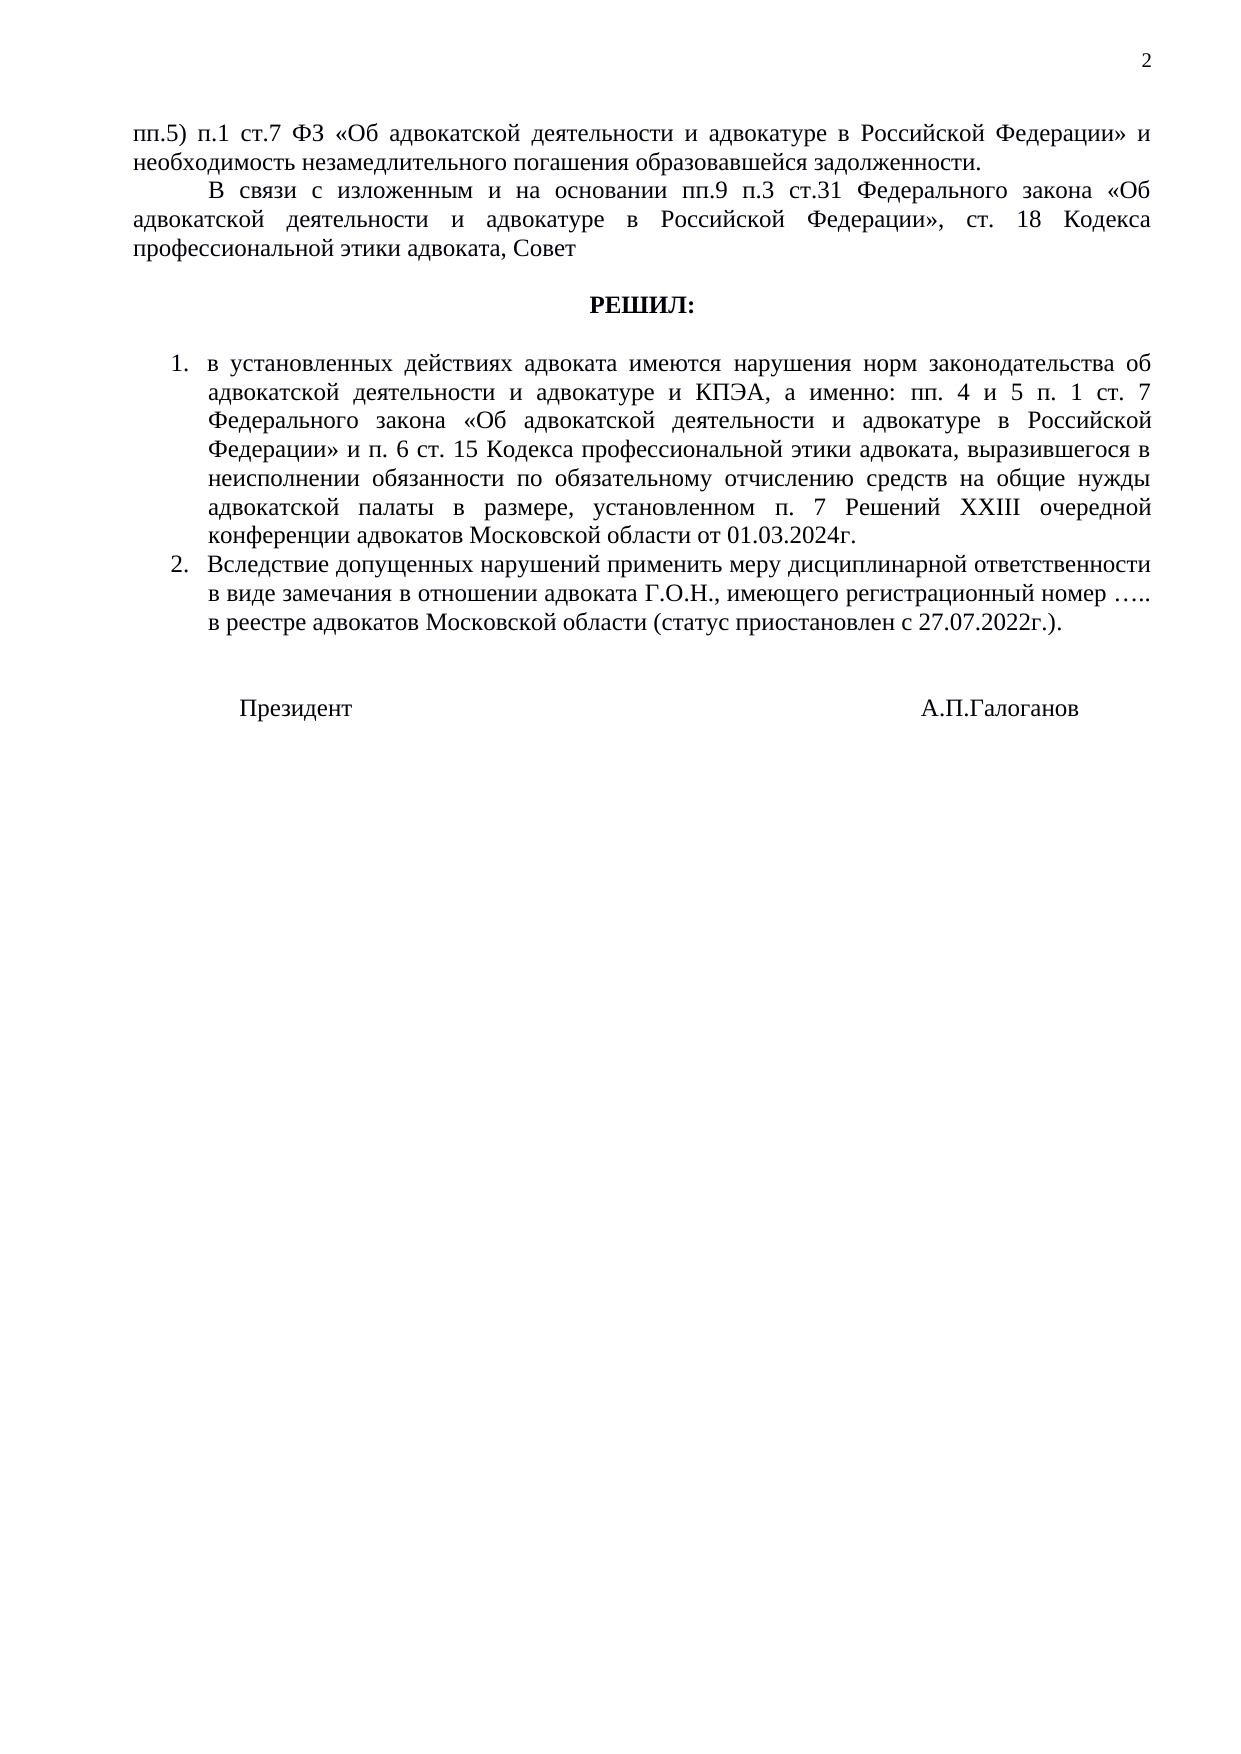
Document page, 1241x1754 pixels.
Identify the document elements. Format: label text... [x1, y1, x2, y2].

text Президент А.П.Галоганов [133, 693, 1152, 722]
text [133, 118, 1152, 176]
list в установленных действиях адвоката имеются нарушения норм законодательства об адвокатской деятельности и адвокатуре и КПЭА, а именно: пп. 4 и 5 п. 1 ст. 7 Федерального закона «Об адвокатской деятельности и адвокатуре в Российской Федерации» и п. 6 ст. 15 Кодекса профессиональной этики адвоката, выразившегося в неисполнении обязанности по обязательному отчислению средств на общие нужды адвокатской палаты в размере, установленном п. 7 Решений XXIII очередной конференции адвокатов Московской области от 01.03.2024г. [170, 348, 1152, 549]
text РЕШИЛ: [133, 291, 1152, 319]
list Вследствие допущенных нарушений применить меру дисциплинарной ответственности в виде замечания в отношении адвоката Г.О.Н., имеющего регистрационный номер ….. в реестре адвокатов Московской области (статус приостановлен с 27.07.2022г.). [170, 549, 1152, 636]
text В связи с изложенным и на основании пп.9 п.3 ст.31 Федерального закона «Об адвокатской деятельности и адвокатуре в Российской Федерации», ст. 18 Кодекса профессиональной этики адвоката, Совет [133, 176, 1152, 262]
